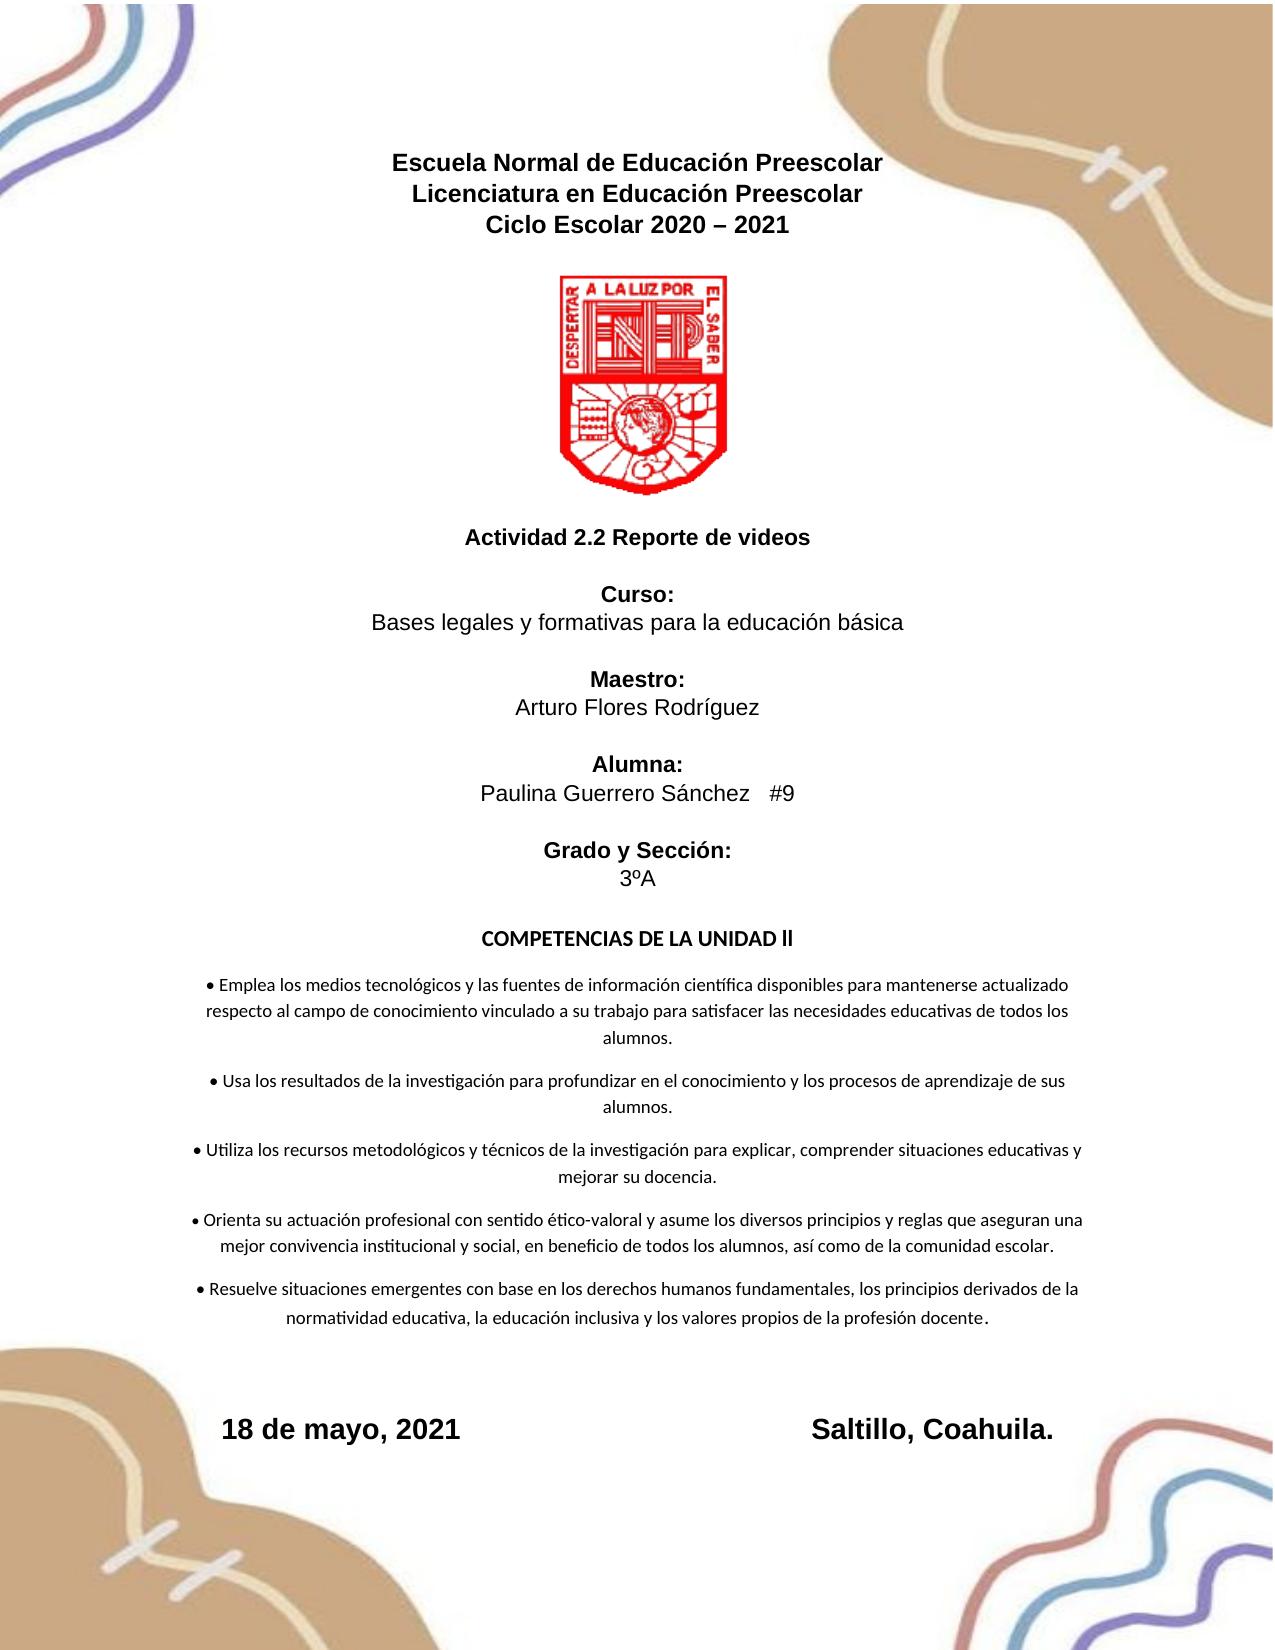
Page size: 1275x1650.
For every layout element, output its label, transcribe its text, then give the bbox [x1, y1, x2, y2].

text • Utiliza los recursos metodológicos y técnicos de la investigación para explicar, comprender situaciones educativas y mejorar su docencia. [177, 1138, 1098, 1188]
text EduEl sentidoEl COMPETENCIAS DE LA UNIDAD ll [177, 924, 1098, 952]
text • Orienta su actuación profesional con sentido ético-valoral y asume los diversos principios y reglas que aseguran una mejor convivencia institucional y social, en beneficio de todos los alumnos, así como de la comunidad escolar. [177, 1208, 1098, 1257]
picture [0, 4, 1273, 1650]
text Grado y Sección: [177, 837, 1098, 863]
text Ciclo Escolar 2020 – 2021 [177, 210, 1098, 238]
text 3ºA [177, 865, 1098, 891]
text Escuela Normal de Educación Preescolar [177, 148, 1098, 176]
text 18 de mayo, 2021 Saltillo, Coahuila. [177, 1412, 1098, 1445]
text Paulina Guerrero Sánchez #9 [177, 780, 1098, 806]
text Bases legales y formativas para la educación básica [177, 609, 1098, 635]
text Alumna: [177, 751, 1098, 778]
text Licenciatura en Educación Preescolar [177, 179, 1098, 207]
text Arturo Flores Rodríguez [177, 694, 1098, 721]
text Curso: [177, 581, 1098, 607]
text • Resuelve situaciones emergentes con base en los derechos humanos fundamentales, los principios derivados de la normatividad educativa, la educación inclusiva y los valores propios de la profesión docente. [177, 1277, 1098, 1329]
text • Emplea los medios tecnológicos y las fuentes de información científica disponibles para mantenerse actualizado respecto al campo de conocimiento vinculado a su trabajo para satisfacer las necesidades educativas de todos los alumnos. [177, 973, 1098, 1049]
text Actividad 2.2 Reporte de videos [177, 524, 1098, 550]
text Maestro: [177, 666, 1098, 692]
text • Usa los resultados de la investigación para profundizar en el conocimiento y los procesos de aprendizaje de sus alumnos. [177, 1069, 1098, 1118]
